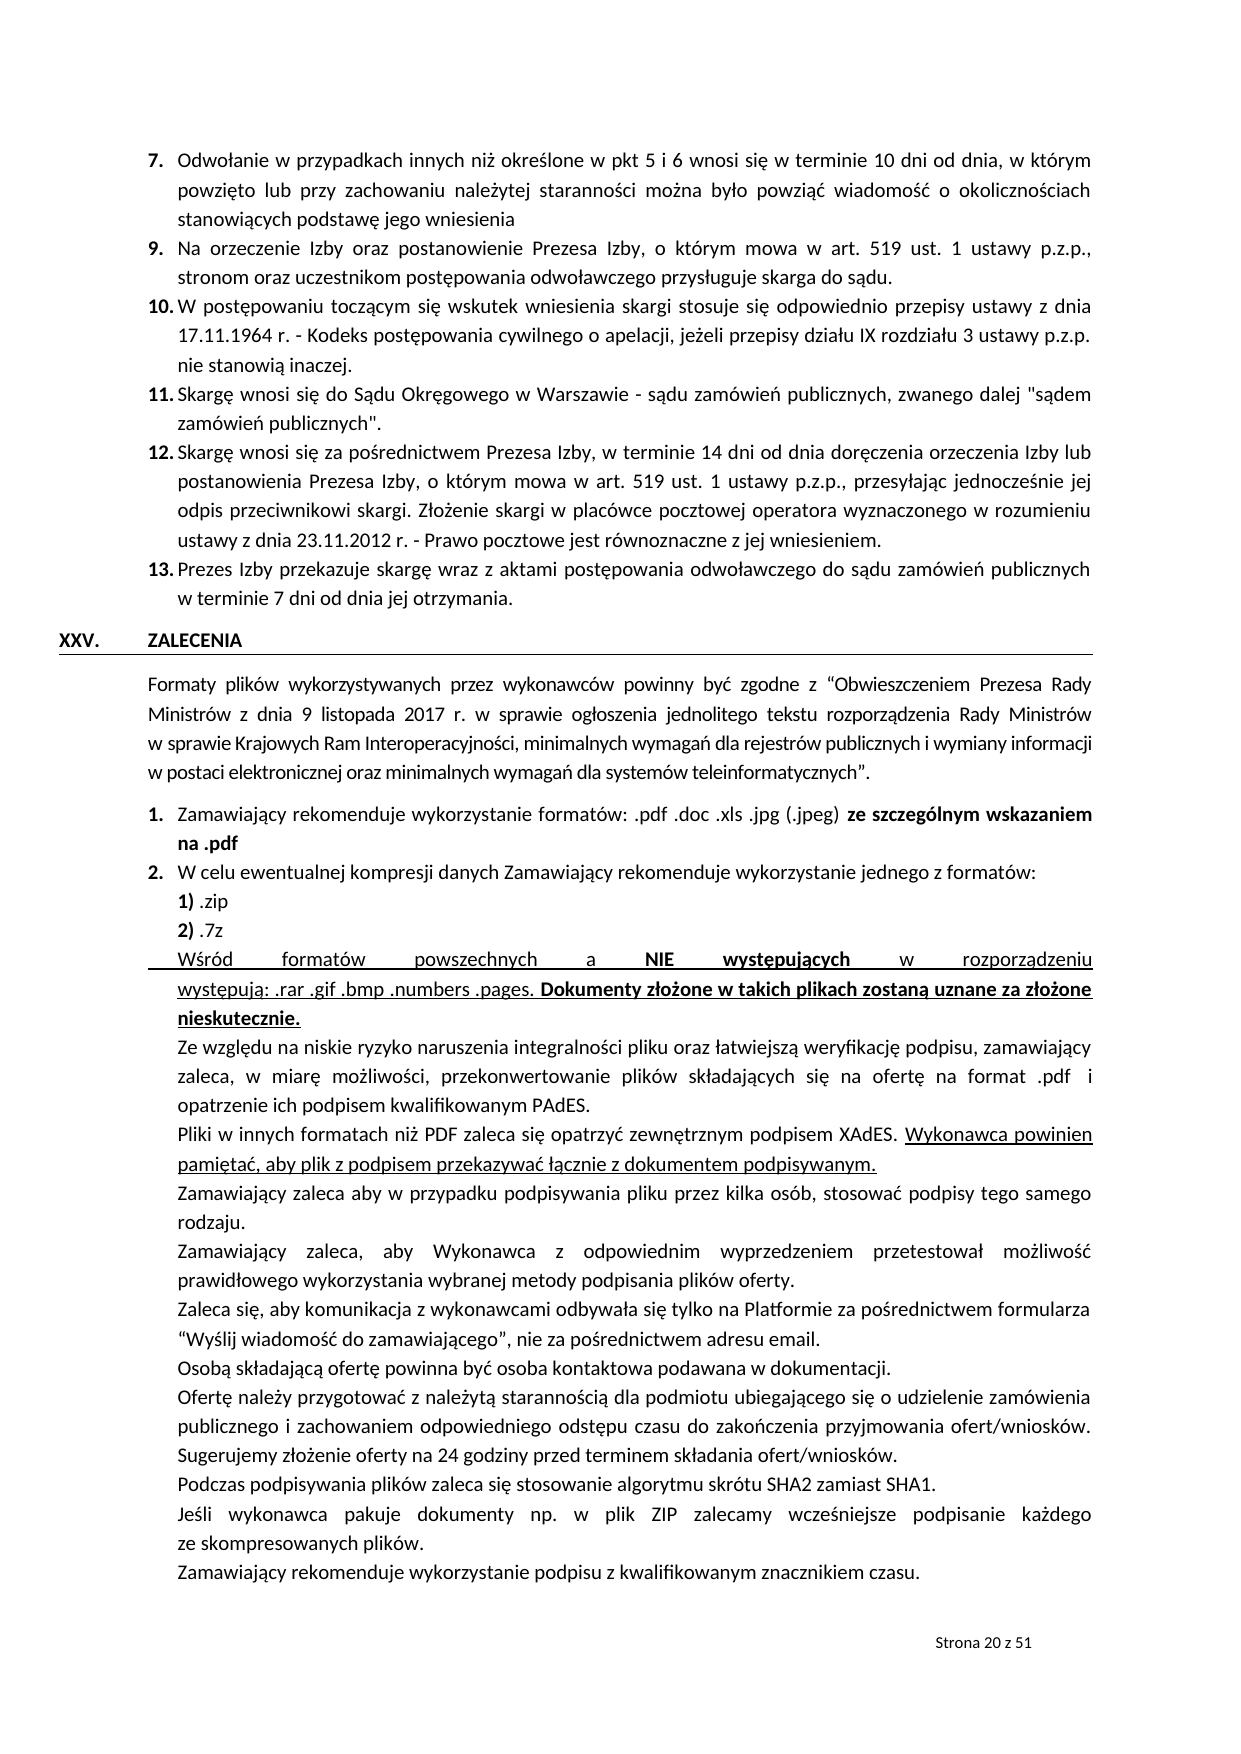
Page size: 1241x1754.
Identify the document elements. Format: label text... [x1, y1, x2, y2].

list Osobą składającą ofertę powinna być osoba kontaktowa podawana w dokumentacji. [148, 1355, 1093, 1380]
list Ofertę należy przygotować z należytą starannością dla podmiotu ubiegającego się o udzielenie zamówienia publicznego i zachowaniem odpowiedniego odstępu czasu do zakończenia przyjmowania ofert/wniosków. Sugerujemy złożenie oferty na 24 godziny przed terminem składania ofert/wniosków. [148, 1384, 1093, 1468]
list Wśród formatów powszechnych a NIE występujących w rozporządzeniu występują: .rar .gif .bmp .numbers .pages. Dokumenty złożone w takich plikach zostaną uznane za złożone nieskutecznie. [148, 947, 1093, 968]
list Zamawiający zaleca, aby Wykonawca z odpowiednim wyprzedzeniem przetestował możliwość prawidłowego wykorzystania wybranej metody podpisania plików oferty. [148, 1238, 1093, 1293]
text 2) .7z [148, 917, 1093, 943]
subtitle XXV. ZALECENIA [59, 627, 1093, 654]
text 7. Odwołanie w przypadkach innych niż określone w pkt 5 i 6 wnosi się w terminie 10 dni od dnia, w którym powzięto lub przy zachowaniu należytej staranności można było powziąć wiadomość o okolicznościach stanowiących podstawę jego wniesienia [148, 148, 1093, 231]
list Zamawiający rekomenduje wykorzystanie podpisu z kwalifikowanym znacznikiem czasu. [148, 1559, 1093, 1584]
text 1) .zip [148, 888, 1093, 914]
text 12. Skargę wnosi się za pośrednictwem Prezesa Izby, w terminie 14 dni od dnia doręczenia orzeczenia Izby lub postanowienia Prezesa Izby, o którym mowa w art. 519 ust. 1 ustawy p.z.p., przesyłając jednocześnie jej odpis przeciwnikowi skargi. Złożenie skargi w placówce pocztowej operatora wyznaczonego w rozumieniu ustawy z dnia 23.11.2012 r. - Prawo pocztowe jest równoznaczne z jej wniesieniem. [148, 439, 1093, 552]
text 13. Prezes Izby przekazuje skargę wraz z aktami postępowania odwoławczego do sądu zamówień publicznych w terminie 7 dni od dnia jej otrzymania. [148, 556, 1093, 611]
list Wśród formatów powszechnych a NIE występujących w rozporządzeniu występują: .rar .gif .bmp .numbers .pages. Dokumenty złożone w takich plikach zostaną uznane za złożone nieskutecznie. [148, 970, 1093, 1030]
list Zamawiający zaleca aby w przypadku podpisywania pliku przez kilka osób, stosować podpisy tego samego rodzaju. [148, 1180, 1093, 1234]
list Pliki w innych formatach niż PDF zaleca się opatrzyć zewnętrznym podpisem XAdES. Wykonawca powinien pamiętać, aby plik z podpisem przekazywać łącznie z dokumentem podpisywanym. [148, 1122, 1093, 1176]
list Podczas podpisywania plików zaleca się stosowanie algorytmu skrótu SHA2 zamiast SHA1. [148, 1472, 1093, 1497]
list W celu ewentualnej kompresji danych Zamawiający rekomenduje wykorzystanie jednego z formatów: [148, 859, 1093, 884]
list Zaleca się, aby komunikacja z wykonawcami odbywała się tylko na Platformie za pośrednictwem formularza “Wyślij wiadomość do zamawiającego”, nie za pośrednictwem adresu email. [148, 1297, 1093, 1351]
text 9. Na orzeczenie Izby oraz postanowienie Prezesa Izby, o którym mowa w art. 519 ust. 1 ustawy p.z.p., stronom oraz uczestnikom postępowania odwoławczego przysługuje skarga do sądu. [148, 235, 1093, 290]
text Formaty plików wykorzystywanych przez wykonawców powinny być zgodne z “Obwieszczeniem Prezesa Rady Ministrów z dnia 9 listopada 2017 r. w sprawie ogłoszenia jednolitego tekstu rozporządzenia Rady Ministrów w sprawie Krajowych Ram Interoperacyjności, minimalnych wymagań dla rejestrów publicznych i wymiany informacji w postaci elektronicznej oraz minimalnych wymagań dla systemów teleinformatycznych”. [148, 726, 1093, 784]
list Jeśli wykonawca pakuje dokumenty np. w plik ZIP zalecamy wcześniejsze podpisanie każdego ze skompresowanych plików. [148, 1501, 1093, 1555]
text 10. W postępowaniu toczącym się wskutek wniesienia skargi stosuje się odpowiednio przepisy ustawy z dnia 17.11.1964 r. - Kodeks postępowania cywilnego o apelacji, jeżeli przepisy działu IX rozdziału 3 ustawy p.z.p. nie stanowią inaczej. [148, 293, 1093, 377]
text 11. Skargę wnosi się do Sądu Okręgowego w Warszawie - sądu zamówień publicznych, zwanego dalej "sądem zamówień publicznych". [148, 381, 1093, 436]
list Ze względu na niskie ryzyko naruszenia integralności pliku oraz łatwiejszą weryfikację podpisu, zamawiający zaleca, w miarę możliwości, przekonwertowanie plików składających się na ofertę na format .pdf i opatrzenie ich podpisem kwalifikowanym PAdES. [148, 1034, 1093, 1118]
list Zamawiający rekomenduje wykorzystanie formatów: .pdf .doc .xls .jpg (.jpeg) ze szczególnym wskazaniem na .pdf [148, 801, 1093, 855]
